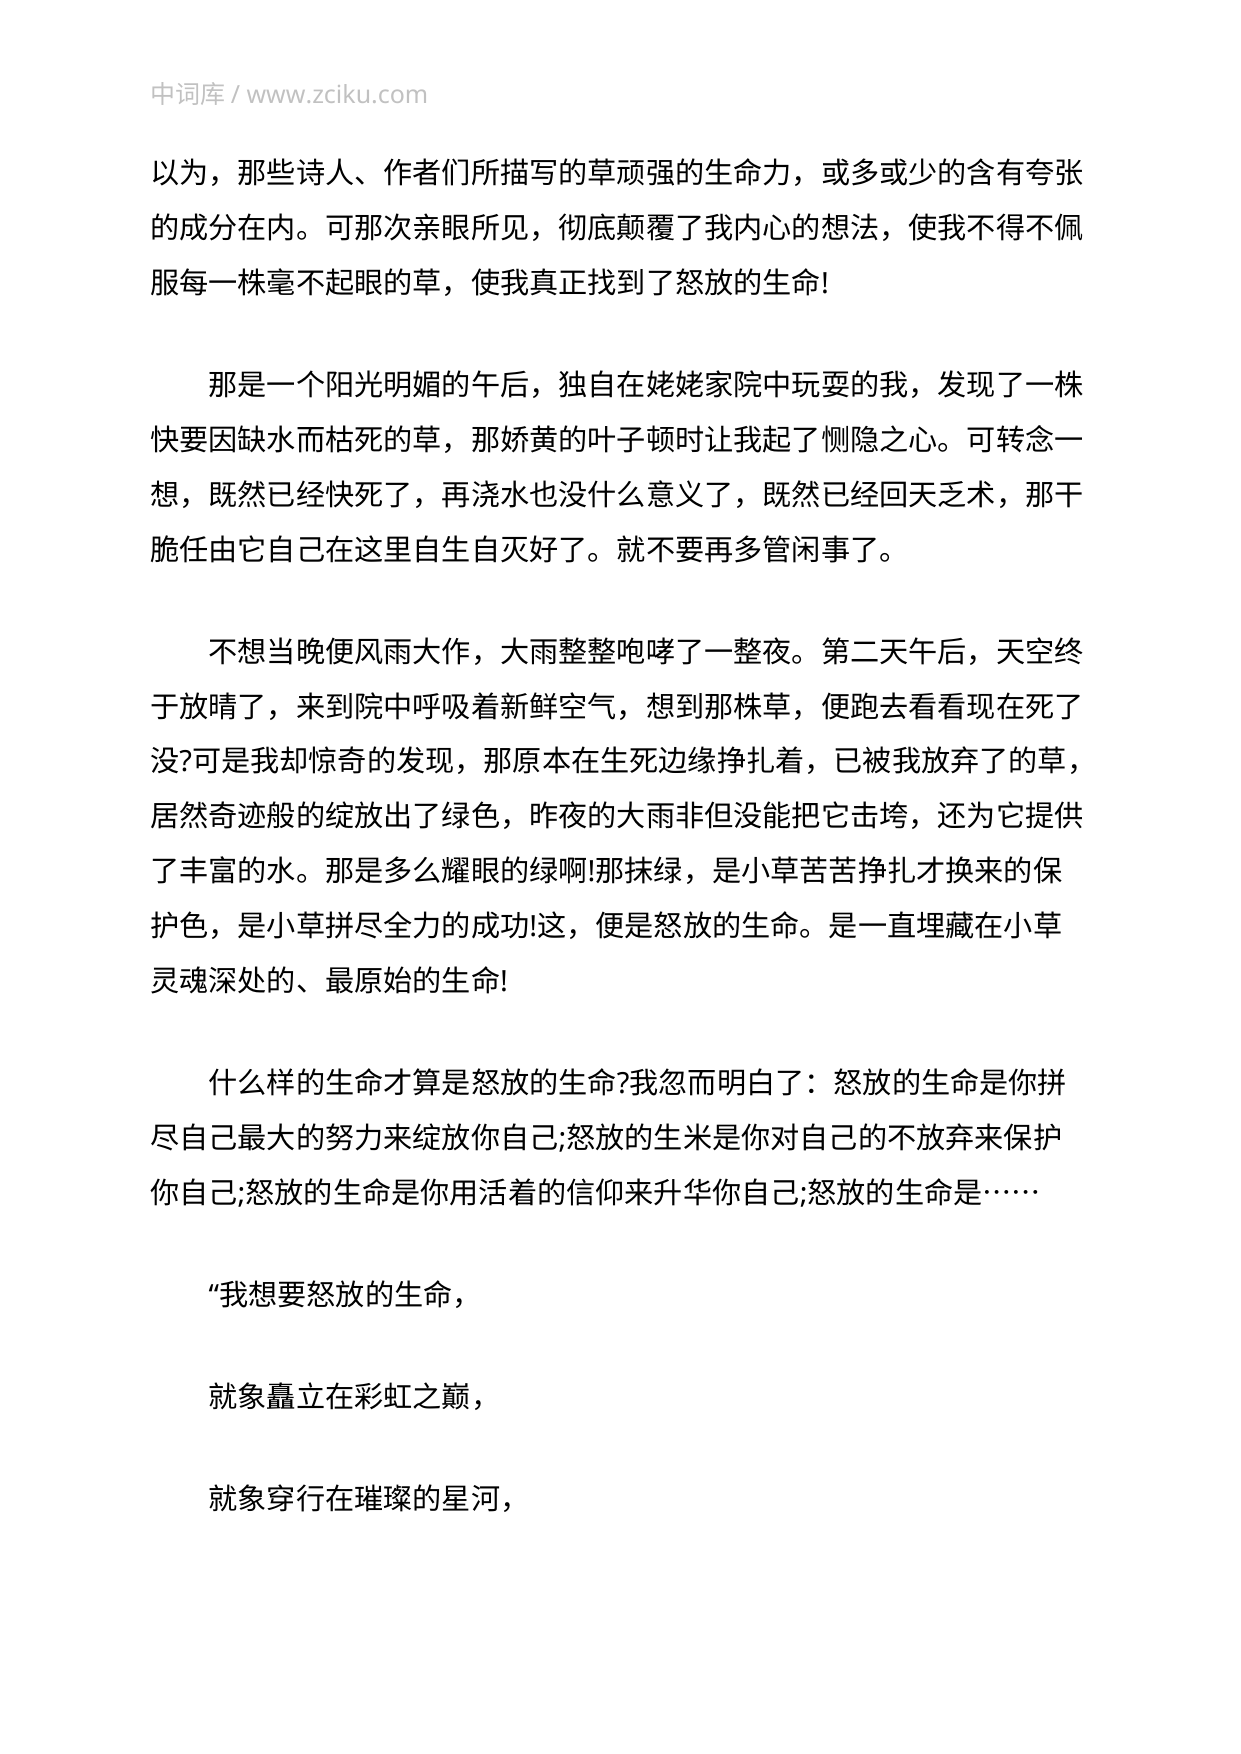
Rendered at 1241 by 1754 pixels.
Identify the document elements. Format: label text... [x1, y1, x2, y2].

text 不想当晚便风雨大作，大雨整整咆哮了一整夜。第二天午后，天空终于放晴了，来到院中呼吸着新鲜空气，想到那株草，便跑去看看现在死了没?可是我却惊奇的发现，那原本在生死边缘挣扎着，已被我放弃了的草，居然奇迹般的绽放出了绿色，昨夜的大雨非但没能把它击垮，还为它提供了丰富的水。那是多么耀眼的绿啊!那抹绿，是小草苦苦挣扎才换来的保护色，是小草拼尽全力的成功!这，便是怒放的生命。是一直埋藏在小草灵魂深处的、最原始的生命! [150, 628, 1090, 1000]
text 那是一个阳光明媚的午后，独自在姥姥家院中玩耍的我，发现了一株快要因缺水而枯死的草，那娇黄的叶子顿时让我起了恻隐之心。可转念一想，既然已经快死了，再浇水也没什么意义了，既然已经回天乏术，那干脆任由它自己在这里自生自灭好了。就不要再多管闲事了。 [150, 362, 1090, 569]
text 什么样的生命才算是怒放的生命?我忽而明白了：怒放的生命是你拼尽自己最大的努力来绽放你自己;怒放的生米是你对自己的不放弃来保护你自己;怒放的生命是你用活着的信仰来升华你自己;怒放的生命是…… [150, 1060, 1090, 1212]
text “我想要怒放的生命， [150, 1272, 1090, 1314]
text 就象矗立在彩虹之巅， [150, 1374, 1090, 1416]
text 就象穿行在璀璨的星河， [150, 1476, 1090, 1518]
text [150, 150, 1090, 302]
